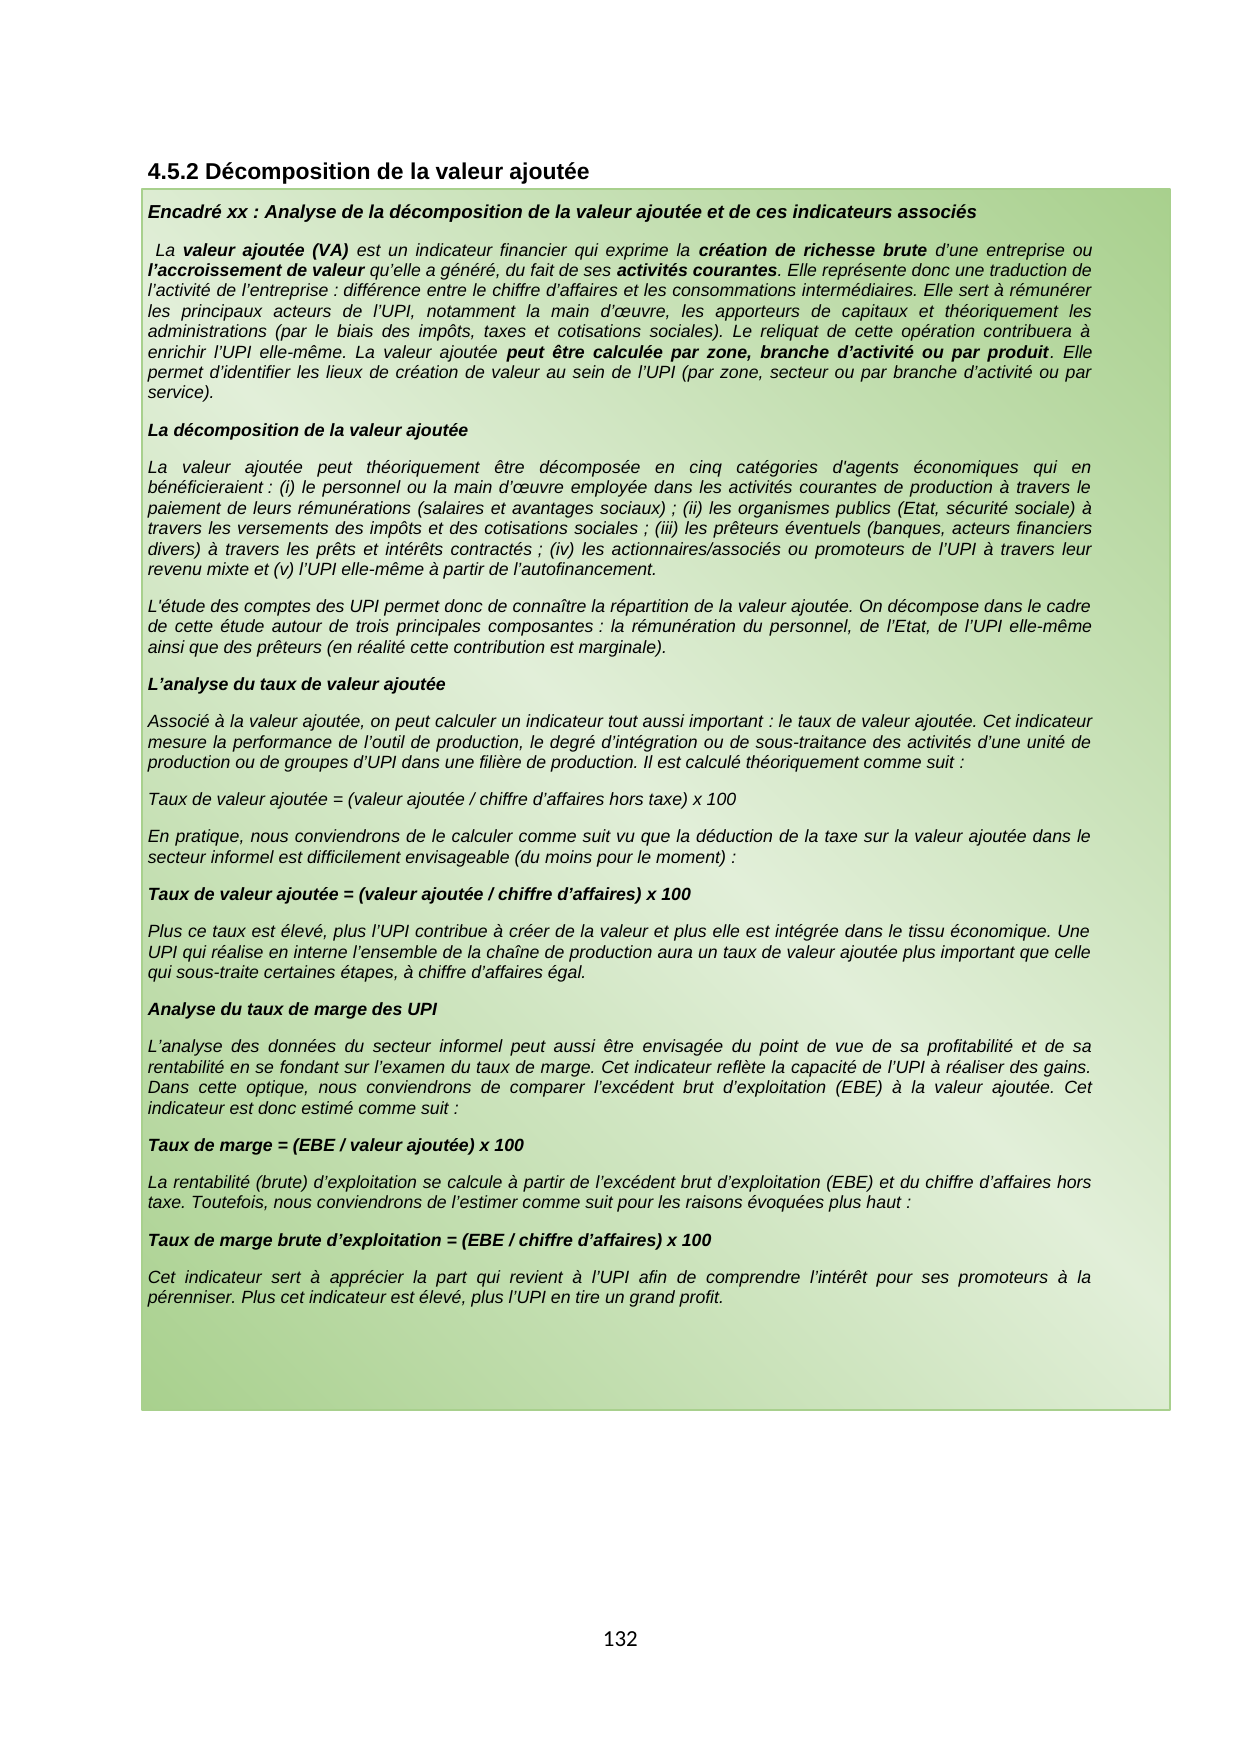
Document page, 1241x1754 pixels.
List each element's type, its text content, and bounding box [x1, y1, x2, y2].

text Associé à la valeur ajoutée, on peut calculer un indicateur tout aussi important : le taux de valeur ajoutée. Cet indicateur mesure la performance de l’outil de production, le degré d’intégration ou de sous-traitance des activités d’une unité de production ou de groupes d’UPI dans une filière de production. Il est calculé théoriquement comme suit : [148, 711, 1093, 772]
text Taux de marge = (EBE / valeur ajoutée) x 100 [148, 1135, 1093, 1155]
text 4.5.2 Décomposition de la valeur ajoutée [148, 158, 1093, 184]
text Taux de valeur ajoutée = (valeur ajoutée / chiffre d’affaires hors taxe) x 100 [148, 789, 1093, 809]
text Taux de marge brute d’exploitation = (EBE / chiffre d’affaires) x 100 [148, 1229, 1093, 1250]
text La décomposition de la valeur ajoutée [148, 419, 1093, 440]
text Taux de valeur ajoutée = (valeur ajoutée / chiffre d’affaires) x 100 [148, 884, 1093, 904]
text La rentabilité (brute) d’exploitation se calcule à partir de l’excédent brut d’exploitation (EBE) et du chiffre d’affaires hors taxe. Toutefois, nous conviendrons de l’estimer comme suit pour les raisons évoquées plus haut : [148, 1172, 1093, 1213]
text Analyse du taux de marge des UPI [148, 999, 1093, 1019]
text En pratique, nous conviendrons de le calculer comme suit vu que la déduction de la taxe sur la valeur ajoutée dans le secteur informel est difficilement envisageable (du moins pour le moment) : [148, 826, 1093, 867]
text La valeur ajoutée (VA) est un indicateur financier qui exprime la création de richesse brute d’une entreprise ou l’accroissement de valeur qu’elle a généré, du fait de ses activités courantes. Elle représente donc une traduction de l’activité de l’entreprise : différence entre le chiffre d’affaires et les consommations intermédiaires. Elle sert à rémunérer les principaux acteurs de l’UPI, notamment la main d’œuvre, les apporteurs de capitaux et théoriquement les administrations (par le biais des impôts, taxes et cotisations sociales). Le reliquat de cette opération contribuera à enrichir l’UPI elle-même. La valeur ajoutée peut être calculée par zone, branche d’activité ou par produit. Elle permet d’identifier les lieux de création de valeur au sein de l’UPI (par zone, secteur ou par branche d’activité ou par service). [148, 239, 1093, 403]
text L'étude des comptes des UPI permet donc de connaître la répartition de la valeur ajoutée. On décompose dans le cadre de cette étude autour de trois principales composantes : la rémunération du personnel, de l’Etat, de l’UPI elle-même ainsi que des prêteurs (en réalité cette contribution est marginale). [148, 596, 1093, 657]
text Encadré xx : Analyse de la décomposition de la valeur ajoutée et de ces indicateurs associés [148, 201, 1093, 222]
text Cet indicateur sert à apprécier la part qui revient à l’UPI afin de comprendre l’intérêt pour ses promoteurs à la pérenniser. Plus cet indicateur est élevé, plus l’UPI en tire un grand profit. [148, 1267, 1093, 1307]
text La valeur ajoutée peut théoriquement être décomposée en cinq catégories d'agents économiques qui en bénéficieraient : (i) le personnel ou la main d’œuvre employée dans les activités courantes de production à travers le paiement de leurs rémunérations (salaires et avantages sociaux) ; (ii) les organismes publics (Etat, sécurité sociale) à travers les versements des impôts et des cotisations sociales ; (iii) les prêteurs éventuels (banques, acteurs financiers divers) à travers les prêts et intérêts contractés ; (iv) les actionnaires/associés ou promoteurs de l’UPI à travers leur revenu mixte et (v) l’UPI elle-même à partir de l’autofinancement. [148, 457, 1093, 579]
text L’analyse du taux de valeur ajoutée [148, 674, 1093, 694]
text L’analyse des données du secteur informel peut aussi être envisagée du point de vue de sa profitabilité et de sa rentabilité en se fondant sur l’examen du taux de marge. Cet indicateur reflète la capacité de l’UPI à réaliser des gains. Dans cette optique, nous conviendrons de comparer l’excédent brut d’exploitation (EBE) à la valeur ajoutée. Cet indicateur est donc estimé comme suit : [148, 1036, 1093, 1118]
text Plus ce taux est élevé, plus l’UPI contribue à créer de la valeur et plus elle est intégrée dans le tissu économique. Une UPI qui réalise en interne l’ensemble de la chaîne de production aura un taux de valeur ajoutée plus important que celle qui sous-traite certaines étapes, à chiffre d’affaires égal. [148, 921, 1093, 982]
